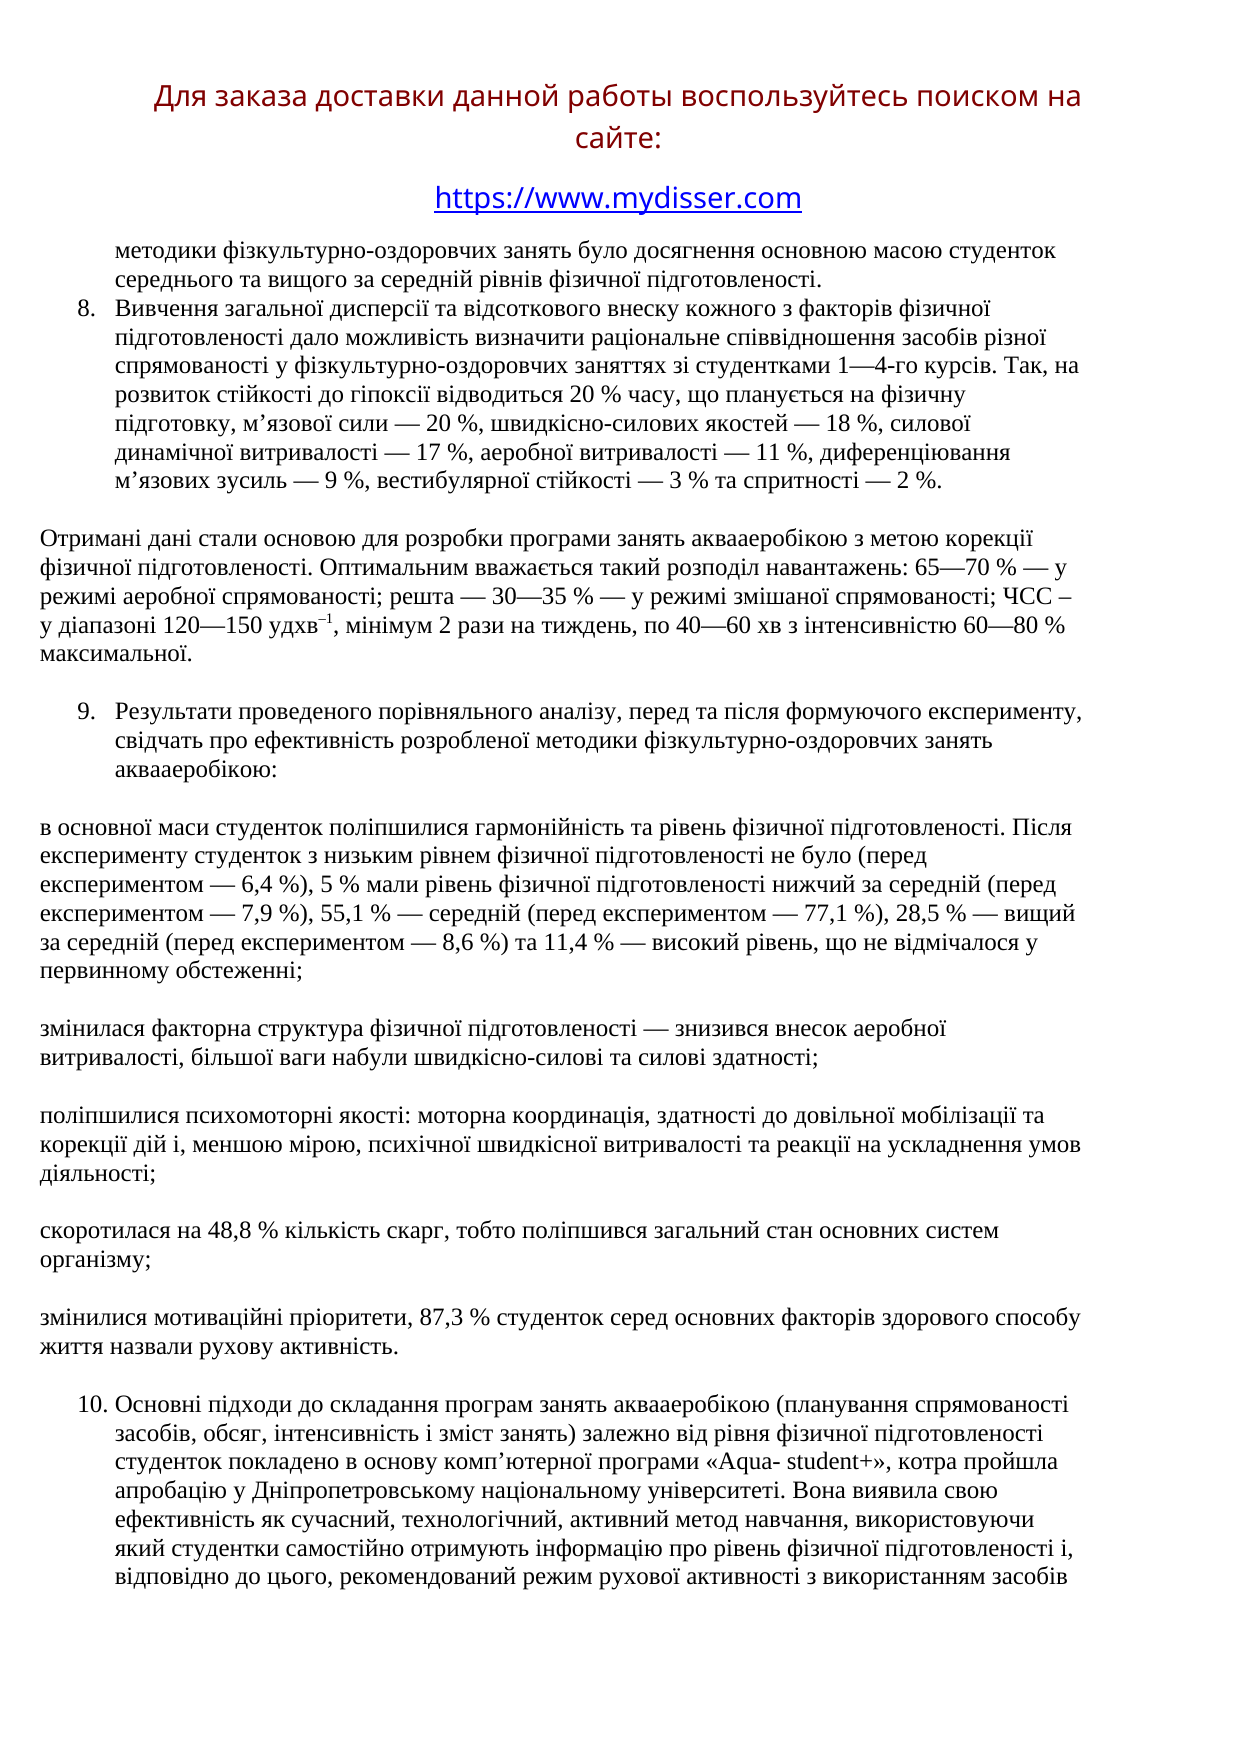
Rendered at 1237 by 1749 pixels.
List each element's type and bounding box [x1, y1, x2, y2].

table_cell [40, 236, 1086, 1590]
